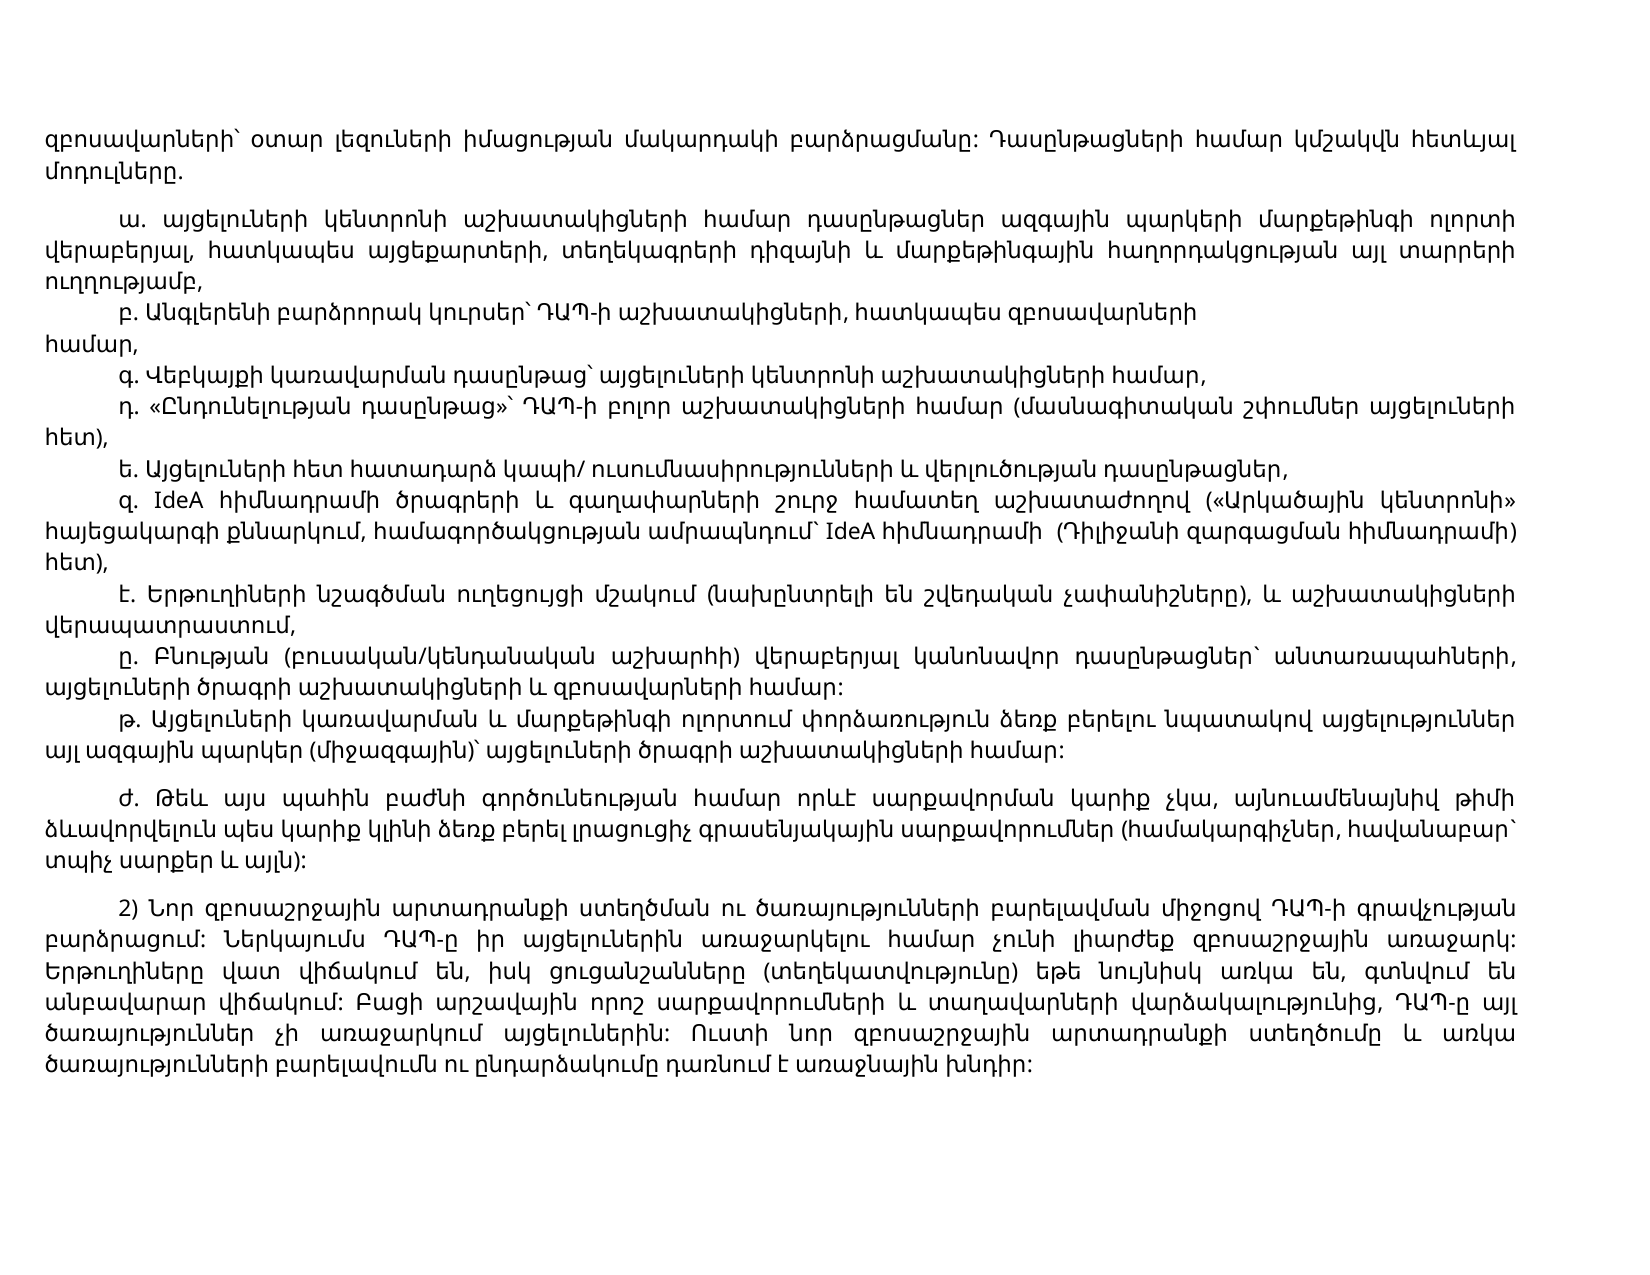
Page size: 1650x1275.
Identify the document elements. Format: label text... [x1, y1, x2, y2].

text բ. Անգլերենի բարձրորակ կուրսեր՝ ԴԱՊ-ի աշխատակիցների, հատկապես զբոսավարների [82, 296, 1517, 328]
text համար, [44, 328, 1517, 359]
text ե. Այցելուների հետ հատադարձ կապի/ ուսումնասիրությունների և վերլուծության դասընթացներ, [44, 453, 1517, 484]
text թ. Այցելուների կառավարման և մարքեթինգի ոլորտում փորձառություն ձեռք բերելու նպատակով այցելություններ այլ ազգային պարկեր (միջազգային)՝ այցելուների ծրագրի աշխատակիցների համար: [44, 703, 1517, 765]
text զ. IdeA հիմնադրամի ծրագրերի և գաղափարների շուրջ համատեղ աշխատաժողով («Արկածային կենտրոնի» հայեցակարգի քննարկում, համագործակցության ամրապնդում` IdeA հիմնադրամի (Դիլիջանի զարգացման հիմնադրամի) հետ), [44, 484, 1517, 578]
text գ. Վեբկայքի կառավարման դասընթաց՝ այցելուների կենտրոնի աշխատակիցների համար, [44, 359, 1517, 390]
text ա. այցելուների կենտրոնի աշխատակիցների համար դասընթացներ ազգային պարկերի մարքեթինգի ոլորտի վերաբերյալ, հատկապես այցեքարտերի, տեղեկագրերի դիզայնի և մարքեթինգային հաղորդակցության այլ տարրերի ուղղությամբ, [44, 203, 1517, 296]
text ժ. Թեև այս պահին բաժնի գործունեության համար որևէ սարքավորման կարիք չկա, այնուամենայնիվ թիմի ձևավորվելուն պես կարիք կլինի ձեռք բերել լրացուցիչ գրասենյակային սարքավորումներ (համակարգիչներ, հավանաբար` տպիչ սարքեր և այլն): [44, 782, 1517, 876]
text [44, 123, 1517, 186]
text ը. Բնության (բուսական/կենդանական աշխարհի) վերաբերյալ կանոնավոր դասընթացներ` անտառապահների, այցելուների ծրագրի աշխատակիցների և զբոսավարների համար: [44, 640, 1517, 703]
text 2) Նոր զբոսաշրջային արտադրանքի ստեղծման ու ծառայությունների բարելավման միջոցով ԴԱՊ-ի գրավչության բարձրացում: Ներկայումս ԴԱՊ-ը իր այցելուներին առաջարկելու համար չունի լիարժեք զբոսաշրջային առաջարկ: Երթուղիները վատ վիճակում են, իսկ ցուցանշանները (տեղեկատվությունը) եթե նույնիսկ առկա են, գտնվում են անբավարար վիճակում: Բացի արշավային որոշ սարքավորումների և տաղավարների վարձակալությունից, ԴԱՊ-ը այլ ծառայություններ չի առաջարկում այցելուներին: Ուստի նոր զբոսաշրջային արտադրանքի ստեղծումը և առկա ծառայությունների բարելավումն ու ընդարձակումը դառնում է առաջնային խնդիր: [44, 892, 1517, 1080]
text է. Երթուղիների նշագծման ուղեցույցի մշակում (նախընտրելի են շվեդական չափանիշները), և աշխատակիցների վերապատրաստում, [44, 578, 1517, 640]
text դ. «Ընդունելության դասընթաց»՝ ԴԱՊ-ի բոլոր աշխատակիցների համար (մասնագիտական շփումներ այցելուների հետ), [44, 390, 1517, 453]
